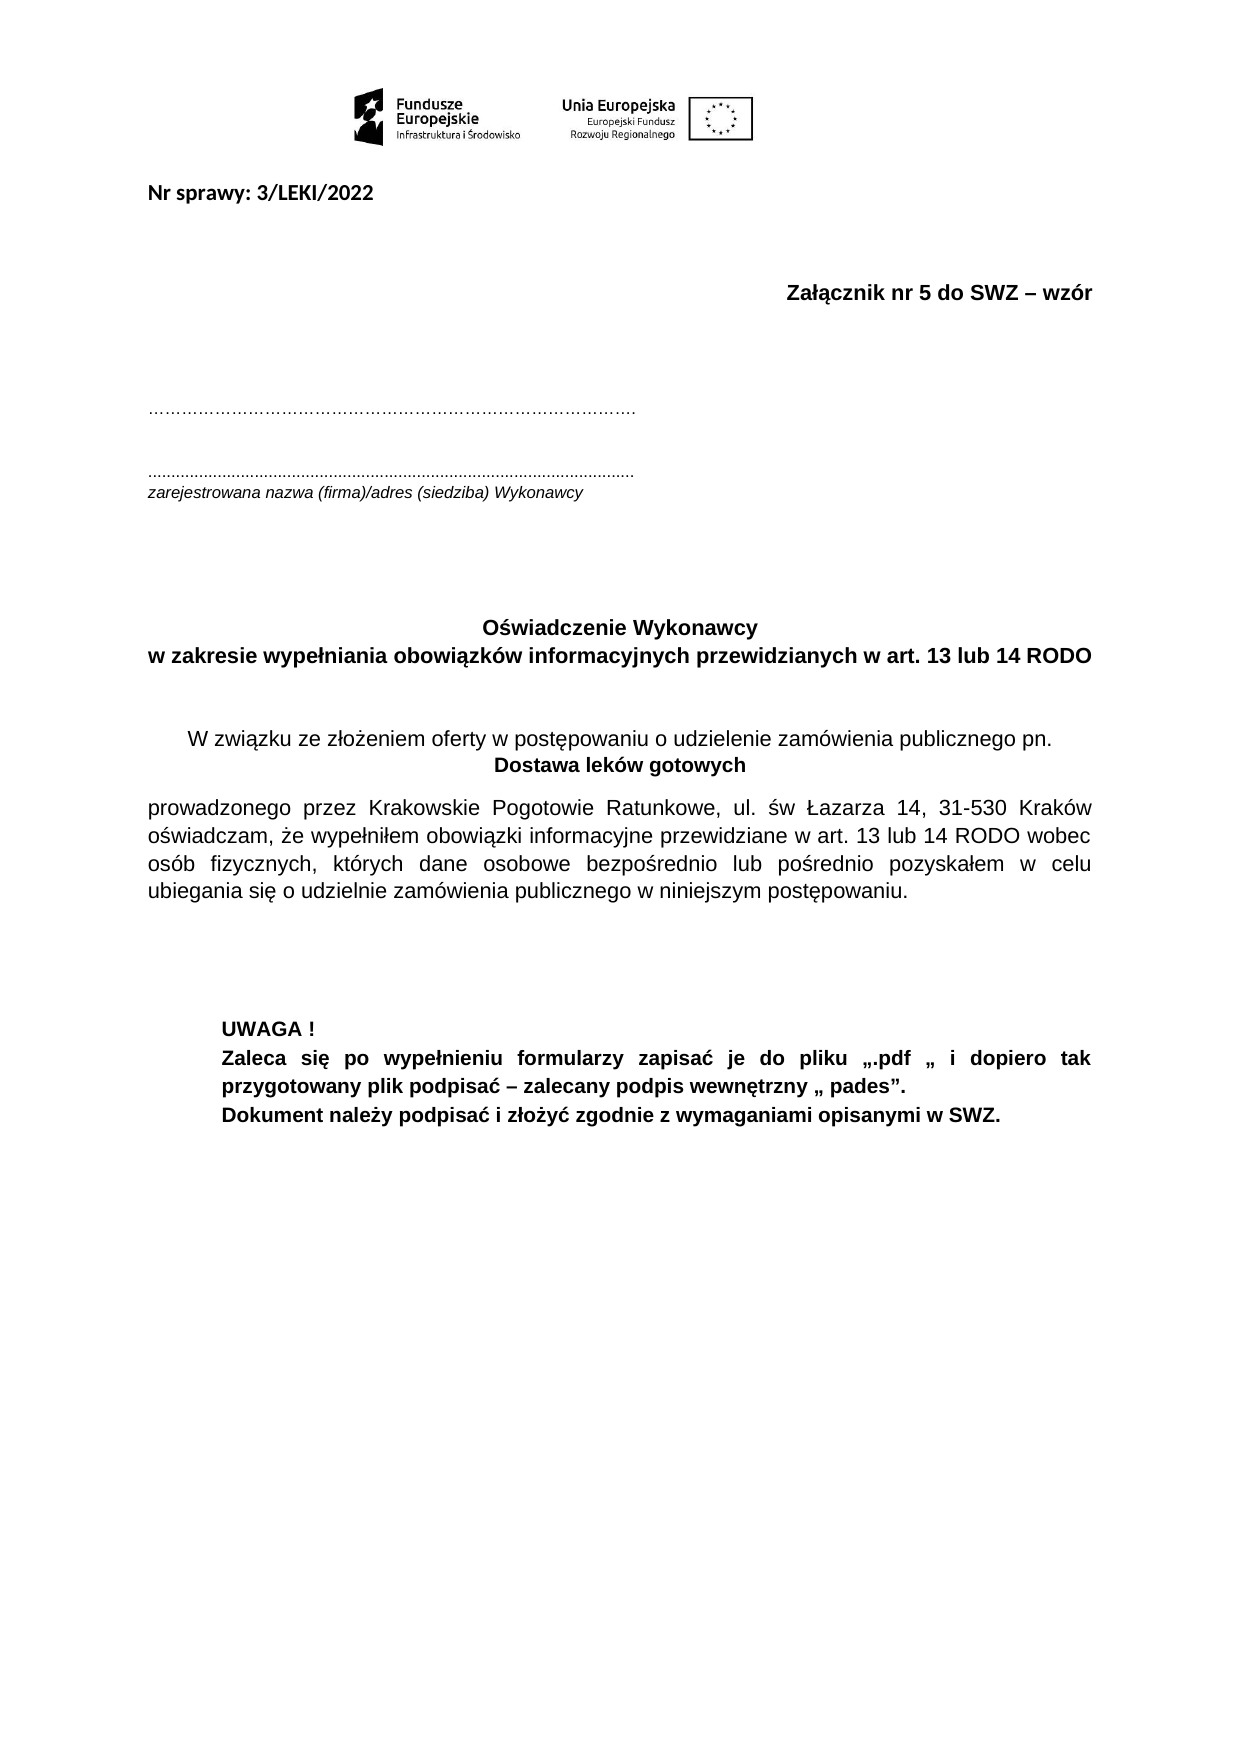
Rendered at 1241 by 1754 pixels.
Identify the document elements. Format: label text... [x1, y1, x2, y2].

picture [340, 73, 767, 160]
text Załącznik nr 5 do SWZ – wzór [148, 280, 1093, 305]
text Oświadczenie Wykonawcy [148, 615, 1093, 640]
text ……………………………………………………………………………. [148, 399, 1093, 418]
text W związku ze złożeniem oferty w postępowaniu o udzielenie zamówienia publicznego pn. Dostawa leków gotowych [148, 726, 1093, 777]
text zarejestrowana nazwa (firma)/adres (siedziba) Wykonawcy [148, 483, 1093, 502]
text w zakresie wypełniania obowiązków informacyjnych przewidzianych w art. 13 lub 14 RODO [148, 642, 1093, 668]
text ......................................................................................................... [148, 462, 1093, 481]
text UWAGA ! [221, 1017, 1093, 1041]
text Zaleca się po wypełnieniu formularzy zapisać je do pliku „.pdf „ i dopiero tak przygotowany plik podpisać – zalecany podpis wewnętrzny „ pades”. [221, 1046, 1093, 1098]
text Dokument należy podpisać i złożyć zgodnie z wymaganiami opisanymi w SWZ. [221, 1103, 1093, 1127]
text prowadzonego przez Krakowskie Pogotowie Ratunkowe, ul. św Łazarza 14, 31-530 Kraków oświadczam, że wypełniłem obowiązki informacyjne przewidziane w art. 13 lub 14 RODO wobec osób fizycznych, których dane osobowe bezpośrednio lub pośrednio pozyskałem w celu ubiegania się o udzielnie zamówienia publicznego w niniejszym postępowaniu. [148, 795, 1093, 903]
